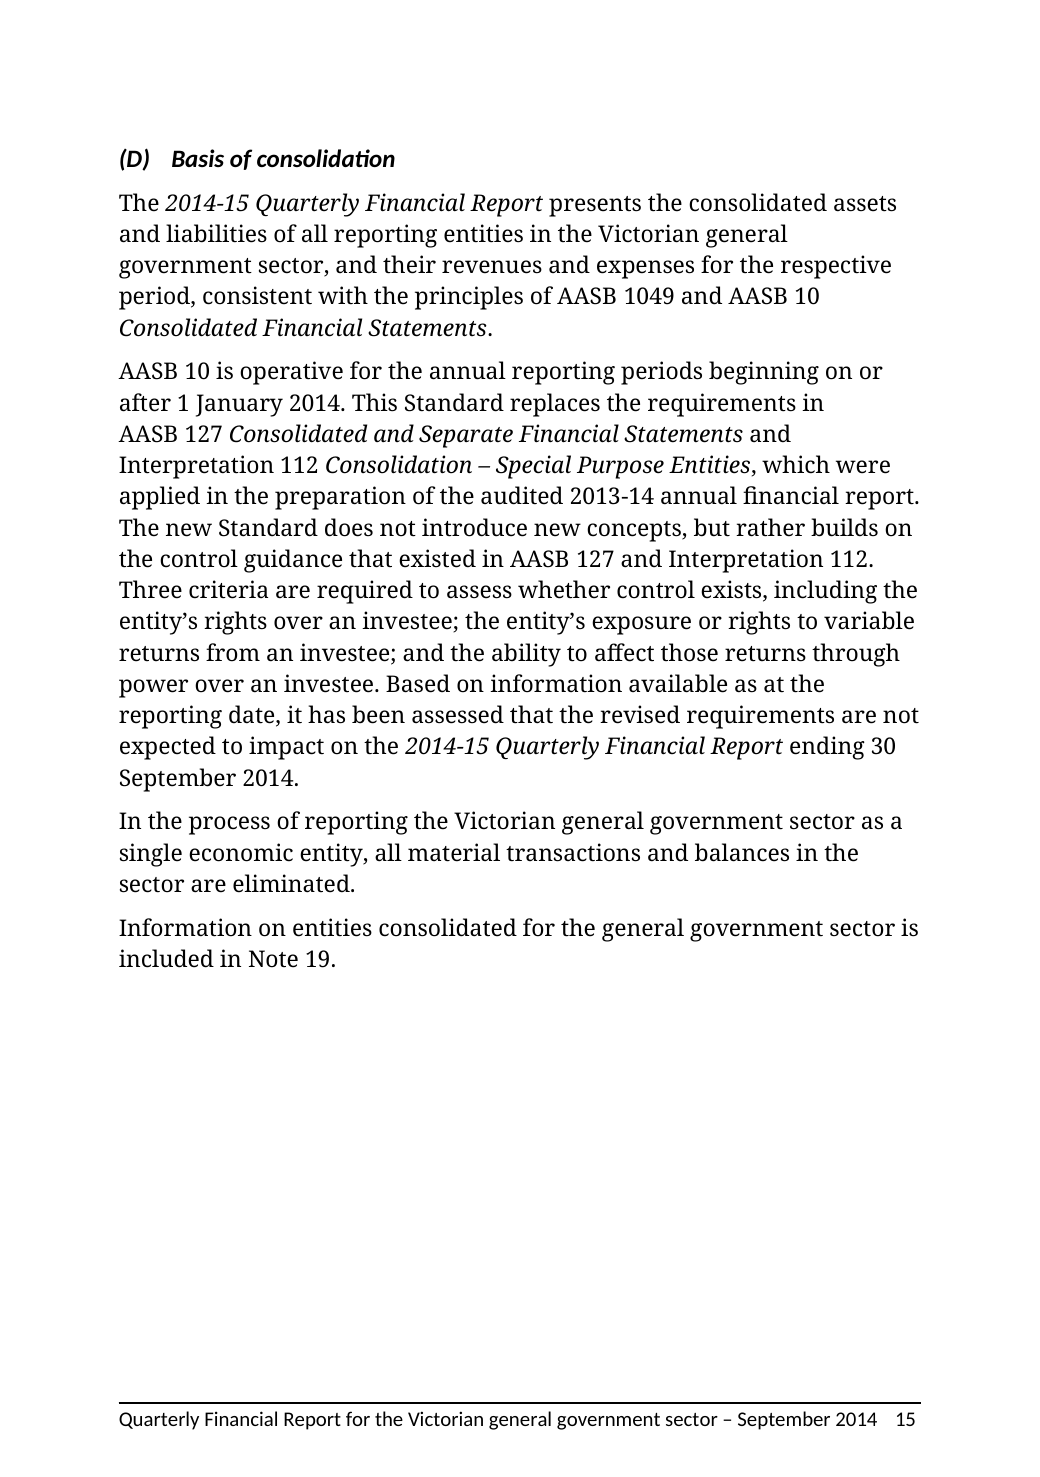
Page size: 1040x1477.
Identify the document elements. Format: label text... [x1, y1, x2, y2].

text The 2014-15 Quarterly Financial Report presents the consolidated assets and liabilities of all reporting entities in the Victorian general government sector, and their revenues and expenses for the respective period, consistent with the principles of AASB 1049 and AASB 10 Consolidated Financial Statements. [118, 187, 921, 343]
subtitle Basis of consolidation [118, 143, 921, 174]
text AASB 10 is operative for the annual reporting periods beginning on or after 1 January 2014. This Standard replaces the requirements in AASB 127 Consolidated and Separate Financial Statements and Interpretation 112 Consolidation – Special Purpose Entities, which were applied in the preparation of the audited 2013-14 annual financial report. The new Standard does not introduce new concepts, but rather builds on the control guidance that existed in AASB 127 and Interpretation 112. Three criteria are required to assess whether control exists, including the entity’s rights over an investee; the entity’s exposure or rights to variable returns from an investee; and the ability to affect those returns through power over an investee. Based on information available as at the reporting date, it has been assessed that the revised requirements are not expected to impact on the 2014-15 Quarterly Financial Report ending 30 September 2014. [118, 355, 921, 793]
text Information on entities consolidated for the general government sector is included in Note 19. [118, 912, 921, 974]
text In the process of reporting the Victorian general government sector as a single economic entity, all material transactions and balances in the sector are eliminated. [118, 805, 921, 899]
